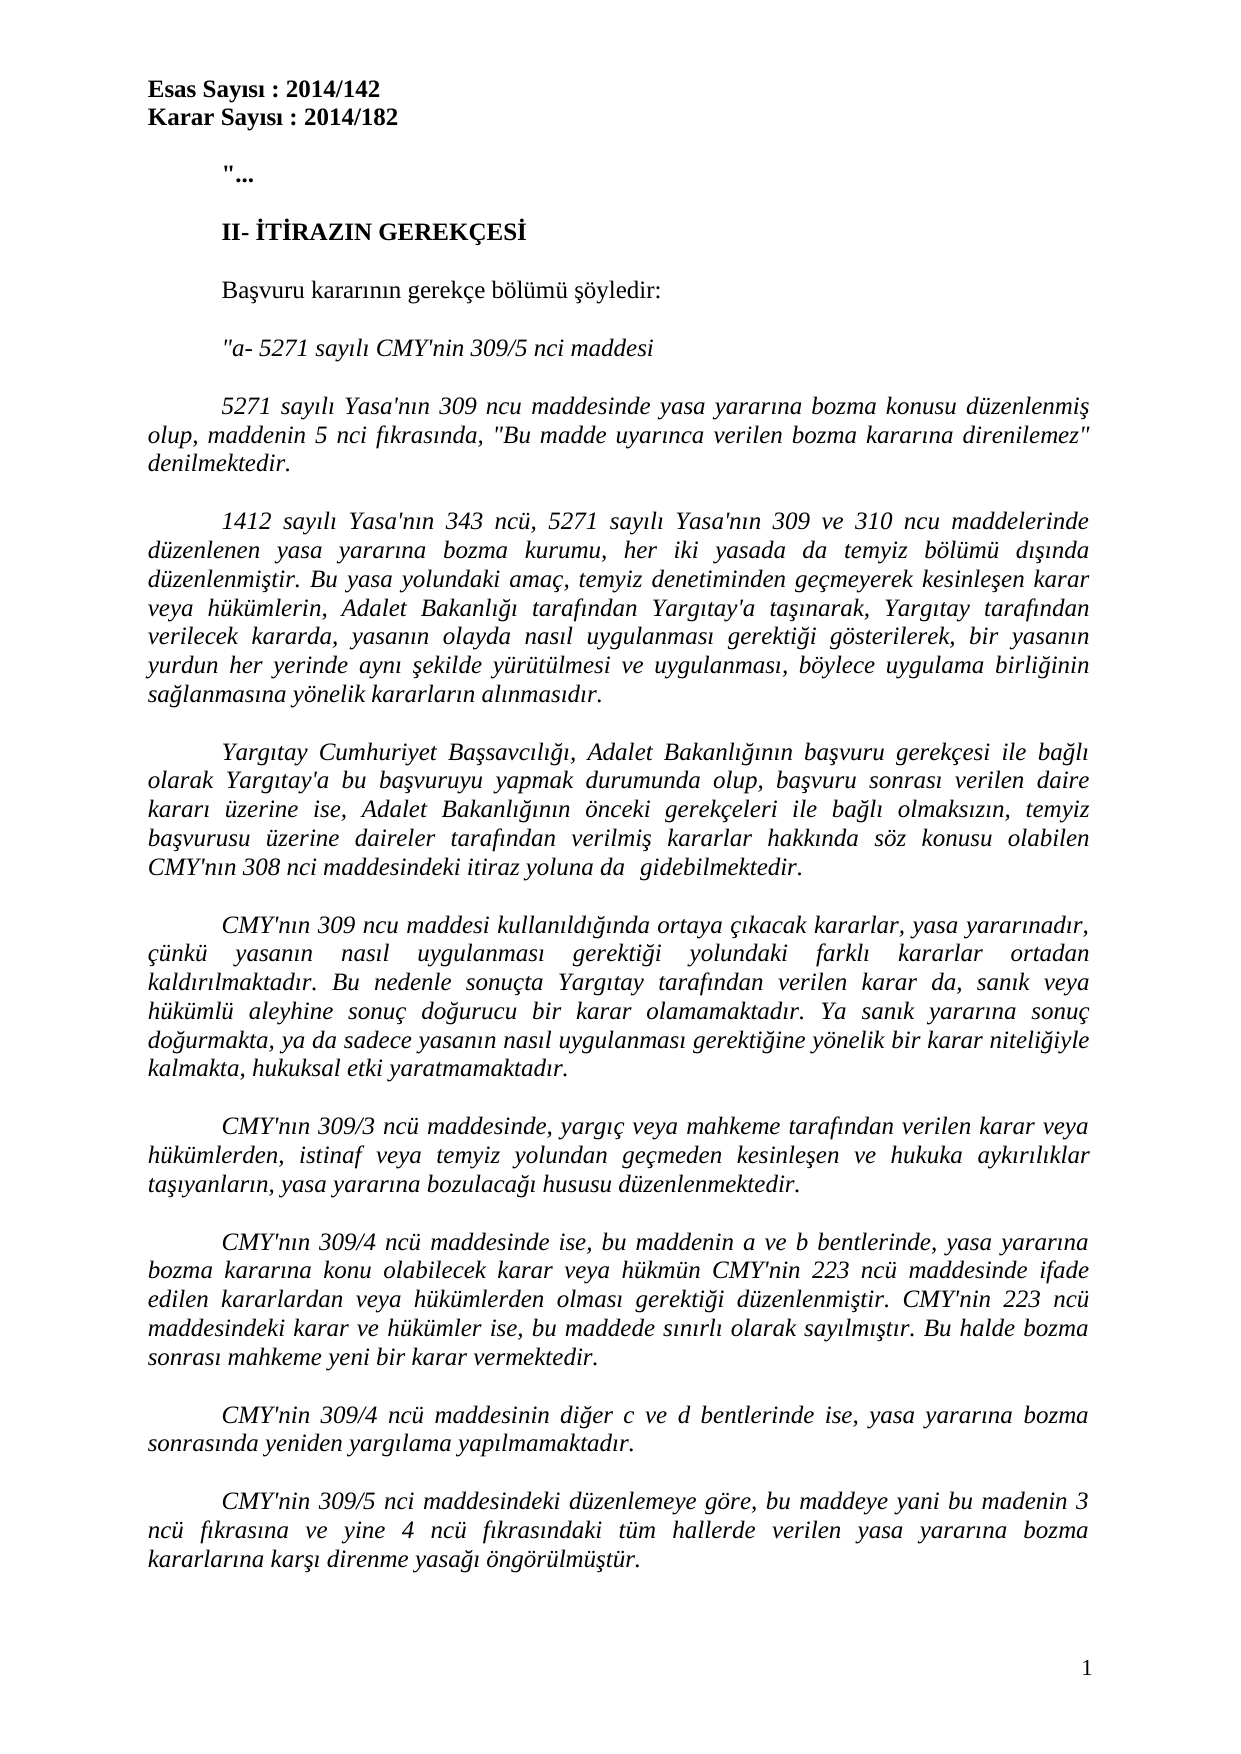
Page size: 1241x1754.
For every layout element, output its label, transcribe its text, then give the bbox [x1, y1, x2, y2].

text CMY'nin 309/4 ncü maddesinin diğer c ve d bentlerinde ise, yasa yararına bozma sonrasında yeniden yargılama yapılmamaktadır. [148, 1400, 1093, 1457]
text 5271 sayılı Yasa'nın 309 ncu maddesinde yasa yararına bozma konusu düzenlenmiş olup, maddenin 5 nci fıkrasında, "Bu madde uyarınca verilen bozma kararına direnilemez" denilmektedir. [148, 391, 1093, 477]
text CMY'nın 309/3 ncü maddesinde, yargıç veya mahkeme tarafından verilen karar veya hükümlerden, istinaf veya temyiz yolundan geçmeden kesinleşen ve hukuka aykırılıklar taşıyanların, yasa yararına bozulacağı hususu düzenlenmektedir. [148, 1111, 1093, 1198]
text II- İTİRAZIN GEREKÇESİ [148, 217, 1093, 246]
text "... [148, 159, 1093, 188]
text CMY'nin 309/5 nci maddesindeki düzenlemeye göre, bu maddeye yani bu madenin 3 ncü fıkrasına ve yine 4 ncü fıkrasındaki tüm hallerde verilen yasa yararına bozma kararlarına karşı direnme yasağı öngörülmüştür. [148, 1486, 1093, 1573]
text Yargıtay Cumhuriyet Başsavcılığı, Adalet Bakanlığının başvuru gerekçesi ile bağlı olarak Yargıtay'a bu başvuruyu yapmak durumunda olup, başvuru sonrası verilen daire kararı üzerine ise, Adalet Bakanlığının önceki gerekçeleri ile bağlı olmaksızın, temyiz başvurusu üzerine daireler tarafından verilmiş kararlar hakkında söz konusu olabilen CMY'nın 308 nci maddesindeki itiraz yoluna da gidebilmektedir. [148, 737, 1093, 881]
text CMY'nın 309 ncu maddesi kullanıldığında ortaya çıkacak kararlar, yasa yararınadır, çünkü yasanın nasıl uygulanması gerektiği yolundaki farklı kararlar ortadan kaldırılmaktadır. Bu nedenle sonuçta Yargıtay tarafından verilen karar da, sanık veya hükümlü aleyhine sonuç doğurucu bir karar olamamaktadır. Ya sanık yararına sonuç doğurmakta, ya da sadece yasanın nasıl uygulanması gerektiğine yönelik bir karar niteliğiyle kalmakta, hukuksal etki yaratmamaktadır. [148, 910, 1093, 1082]
text Başvuru kararının gerekçe bölümü şöyledir: [148, 275, 1093, 304]
text CMY'nın 309/4 ncü maddesinde ise, bu maddenin a ve b bentlerinde, yasa yararına bozma kararına konu olabilecek karar veya hükmün CMY'nin 223 ncü maddesinde ifade edilen kararlardan veya hükümlerden olması gerektiği düzenlenmiştir. CMY'nin 223 ncü maddesindeki karar ve hükümler ise, bu maddede sınırlı olarak sayılmıştır. Bu halde bozma sonrası mahkeme yeni bir karar vermektedir. [148, 1227, 1093, 1371]
text 1412 sayılı Yasa'nın 343 ncü, 5271 sayılı Yasa'nın 309 ve 310 ncu maddelerinde düzenlenen yasa yararına bozma kurumu, her iki yasada da temyiz bölümü dışında düzenlenmiştir. Bu yasa yolundaki amaç, temyiz denetiminden geçmeyerek kesinleşen karar veya hükümlerin, Adalet Bakanlığı tarafından Yargıtay'a taşınarak, Yargıtay tarafından verilecek kararda, yasanın olayda nasıl uygulanması gerektiği gösterilerek, bir yasanın yurdun her yerinde aynı şekilde yürütülmesi ve uygulanması, böylece uygulama birliğinin sağlanmasına yönelik kararların alınmasıdır. [148, 506, 1093, 708]
text "a- 5271 sayılı CMY'nin 309/5 nci maddesi [148, 333, 1093, 362]
